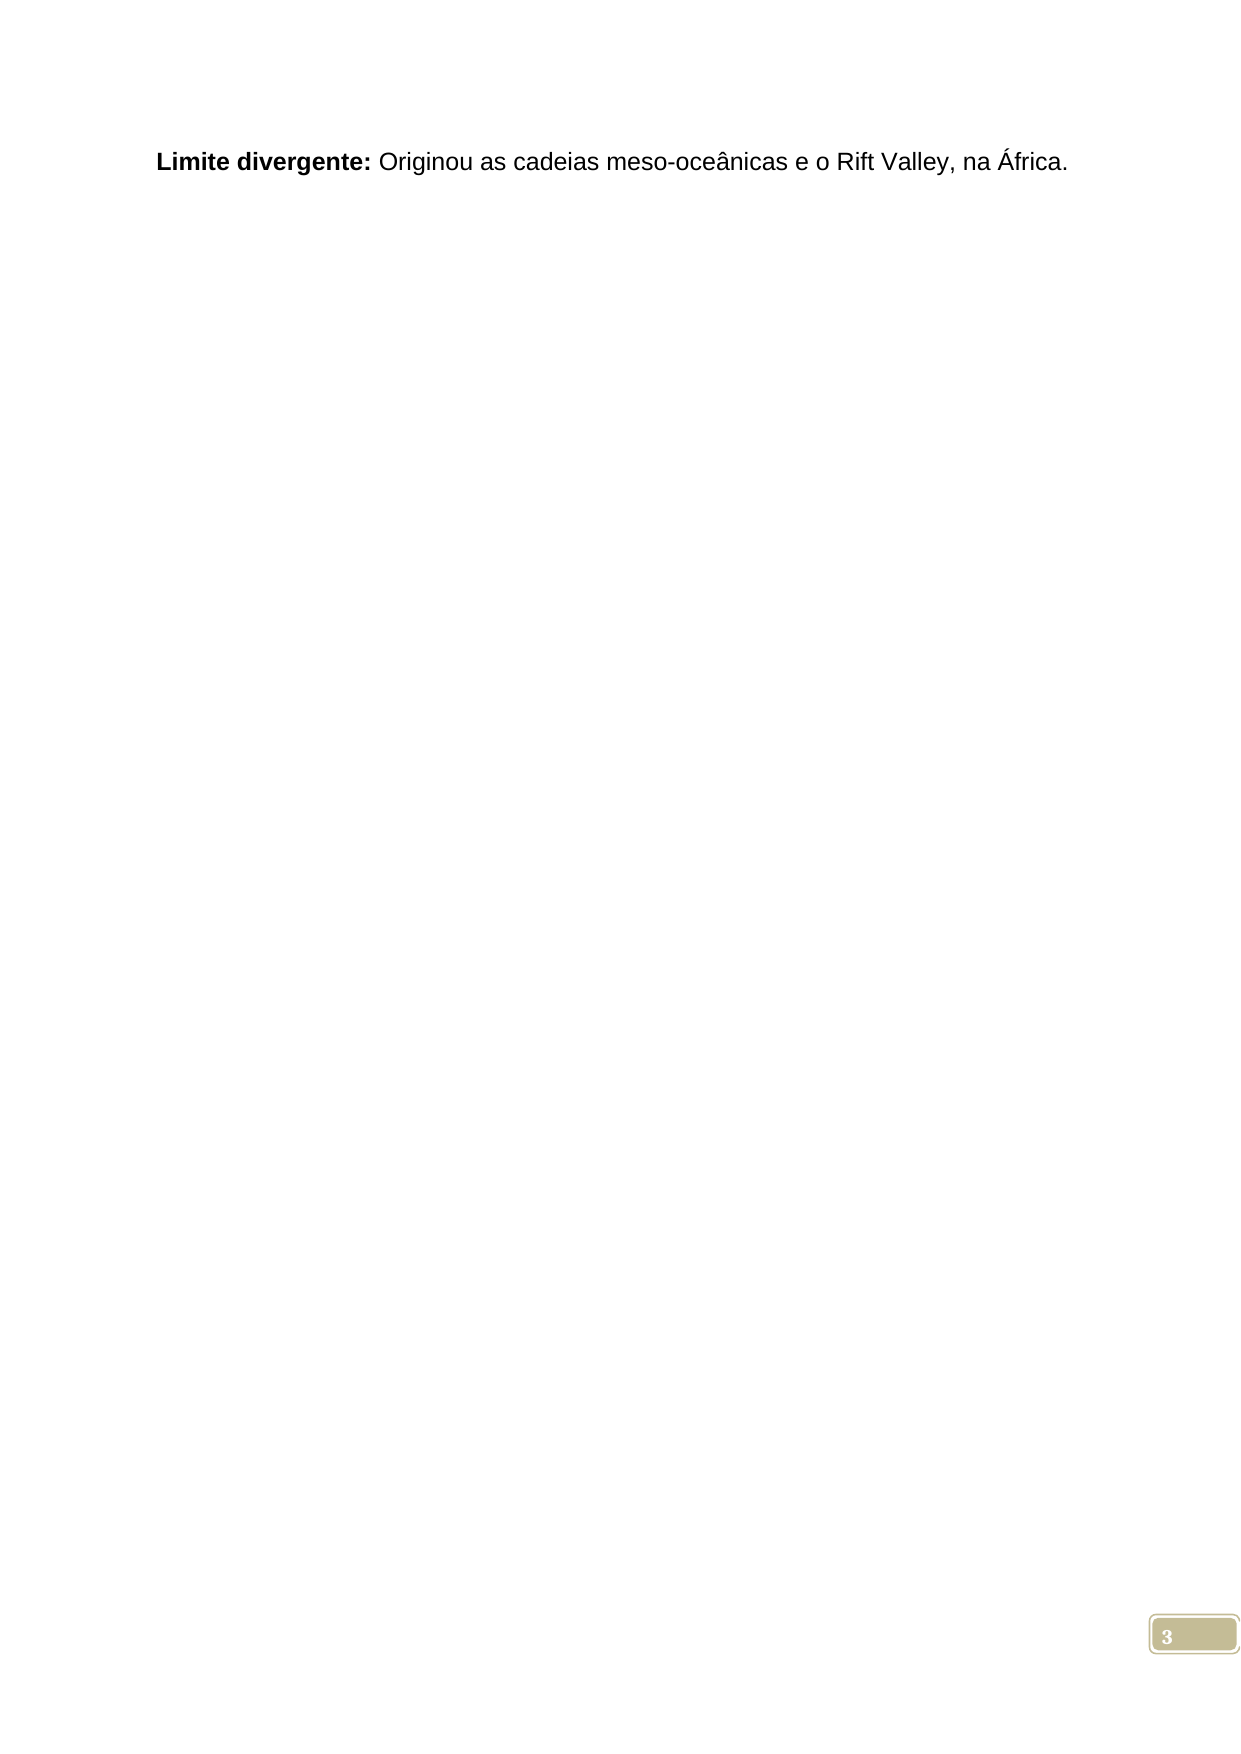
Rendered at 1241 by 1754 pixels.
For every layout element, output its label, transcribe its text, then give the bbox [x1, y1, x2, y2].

list Limite divergente: Originou as cadeias meso-oceânicas e o Rift Valley, na África. [156, 147, 1153, 176]
